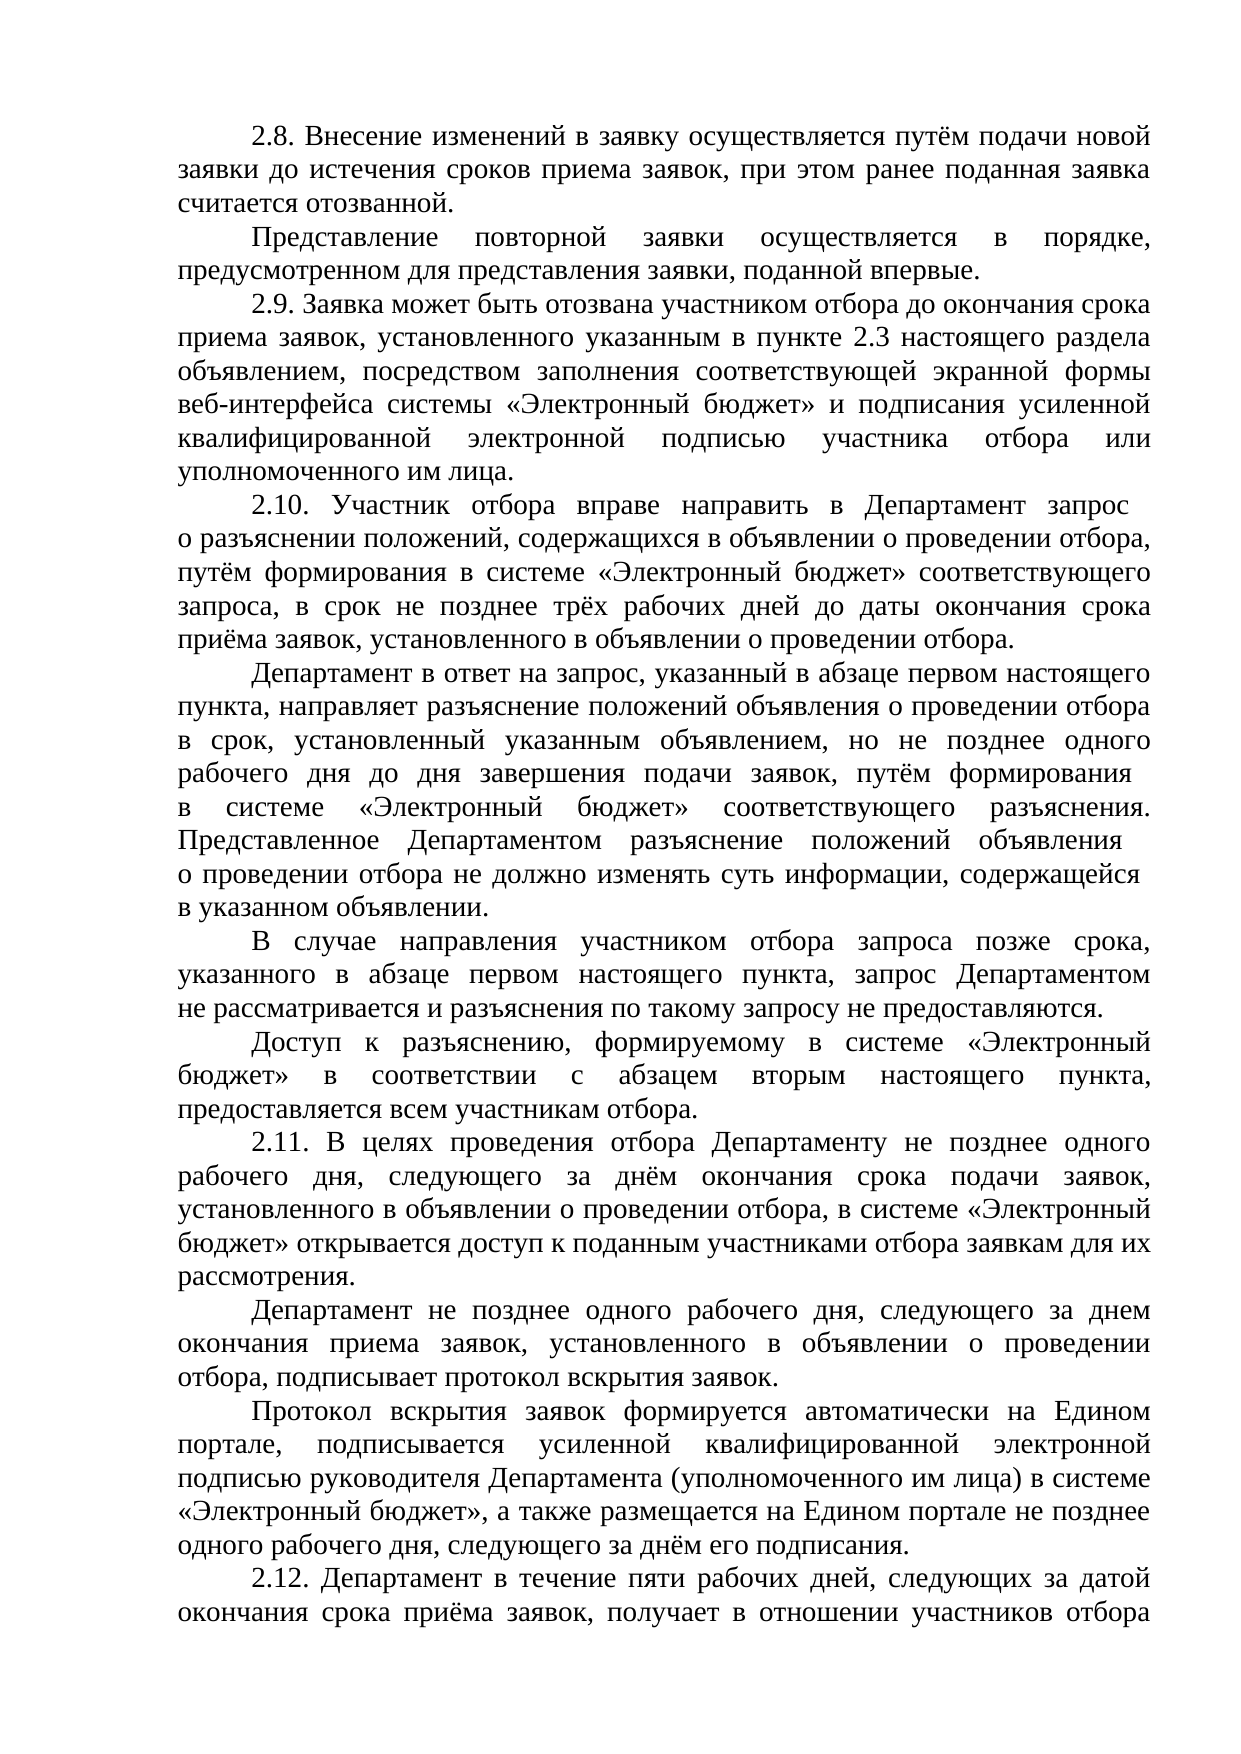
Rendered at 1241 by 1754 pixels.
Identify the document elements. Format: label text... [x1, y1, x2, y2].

text Департамент не позднее одного рабочего дня, следующего за днем окончания приема заявок, установленного в объявлении о проведении отбора, подписывает протокол вскрытия заявок. [177, 1292, 1152, 1393]
text В случае направления участником отбора запроса позже срока, указанного в абзаце первом настоящего пункта, запрос Департаментом не рассматривается и разъяснения по такому запросу не предоставляются. [177, 923, 1152, 1024]
text 2.8. Внесение изменений в заявку осуществляется путём подачи новой заявки до истечения сроков приема заявок, при этом ранее поданная заявка считается отозванной. [177, 118, 1152, 219]
text Департамент в ответ на запрос, указанный в абзаце первом настоящего пункта, направляет разъяснение положений объявления о проведении отбора в срок, установленный указанным объявлением, но не позднее одного рабочего дня до дня завершения подачи заявок, путём формирования в системе «Электронный бюджет» соответствующего разъяснения. Представленное Департаментом разъяснение положений объявления о проведении отбора не должно изменять суть информации, содержащейся в указанном объявлении. [177, 655, 1152, 923]
text 2.10. Участник отбора вправе направить в Департамент запрос о разъяснении положений, содержащихся в объявлении о проведении отбора, путём формирования в системе «Электронный бюджет» соответствующего запроса, в срок не позднее трёх рабочих дней до даты окончания срока приёма заявок, установленного в объявлении о проведении отбора. [177, 487, 1152, 655]
text Представление повторной заявки осуществляется в порядке, предусмотренном для представления заявки, поданной впервые. [177, 219, 1152, 286]
text 2.9. Заявка может быть отозвана участником отбора до окончания срока приема заявок, установленного указанным в пункте 2.3 настоящего раздела объявлением, посредством заполнения соответствующей экранной формы веб-интерфейса системы «Электронный бюджет» и подписания усиленной квалифицированной электронной подписью участника отбора или уполномоченного им лица. [177, 286, 1152, 487]
text 2.11. В целях проведения отбора Департаменту не позднее одного рабочего дня, следующего за днём окончания срока подачи заявок, установленного в объявлении о проведении отбора, в системе «Электронный бюджет» открывается доступ к поданным участниками отбора заявкам для их рассмотрения. [177, 1124, 1152, 1292]
text Доступ к разъяснению, формируемому в системе «Электронный бюджет» в соответствии с абзацем вторым настоящего пункта, предоставляется всем участникам отбора. [177, 1024, 1152, 1124]
text Протокол вскрытия заявок формируется автоматически на Едином портале, подписывается усиленной квалифицированной электронной подписью руководителя Департамента (уполномоченного им лица) в системе «Электронный бюджет», а также размещается на Едином портале не позднее одного рабочего дня, следующего за днём его подписания. [177, 1393, 1152, 1560]
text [177, 1560, 1152, 1627]
